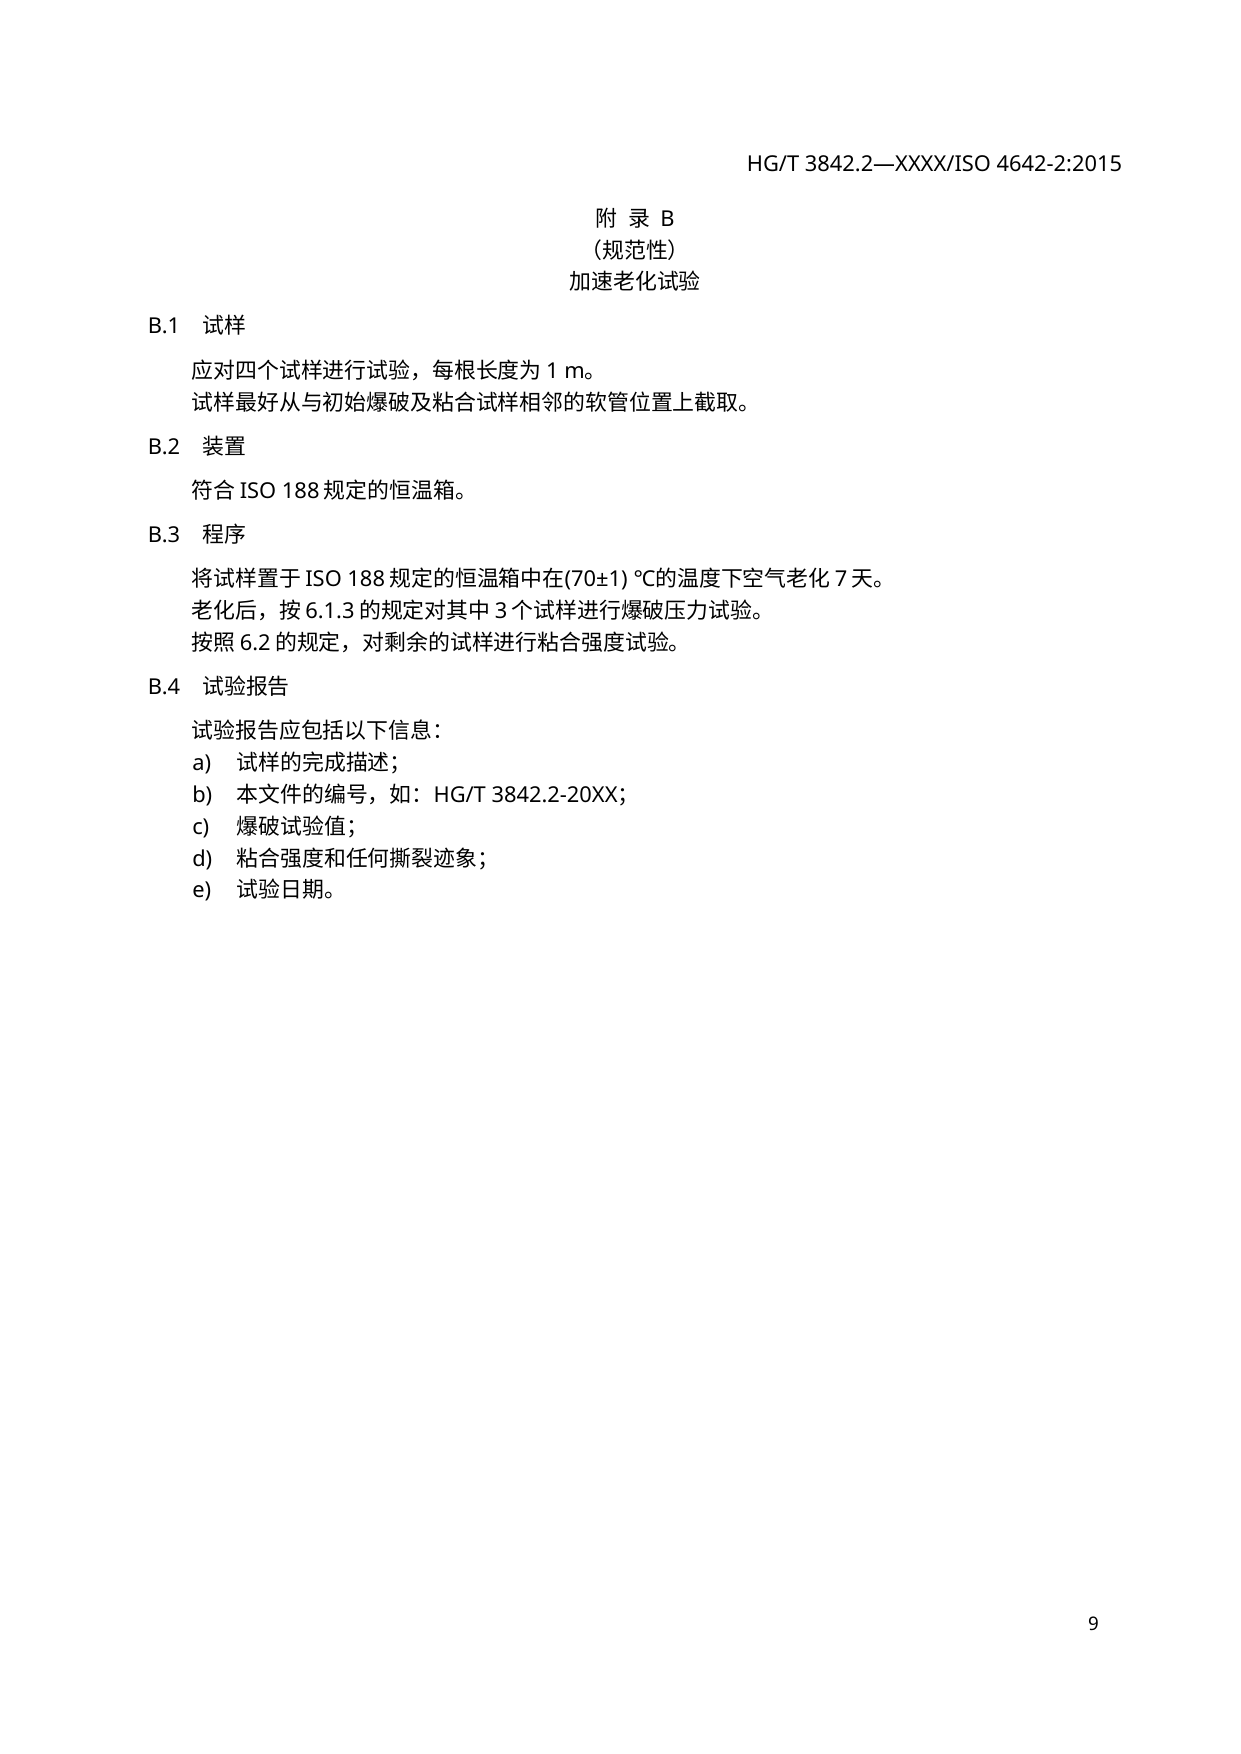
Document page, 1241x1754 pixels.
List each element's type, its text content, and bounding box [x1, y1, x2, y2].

text （规范性） 加速老化试验 [148, 201, 1122, 296]
text 粘合强度和任何撕裂迹象； [192, 841, 1122, 872]
text 将试样置于ISO 188规定的恒温箱中在(70±1) ℃的温度下空气老化7天。 [148, 561, 1122, 593]
text 老化后，按6.1.3的规定对其中3个试样进行爆破压力试验。 [148, 593, 1122, 625]
text 符合ISO 188规定的恒温箱。 [148, 473, 1122, 505]
text 试验报告 [148, 669, 1122, 701]
text 程序 [148, 517, 1122, 549]
text 爆破试验值； [192, 809, 1122, 841]
text 试样最好从与初始爆破及粘合试样相邻的软管位置上截取。 [148, 384, 1122, 416]
text 试样 [148, 308, 1122, 340]
text 试验日期。 [192, 872, 1122, 904]
text 试验报告应包括以下信息： [148, 713, 1122, 745]
text 装置 [148, 429, 1122, 460]
text 应对四个试样进行试验，每根长度为1 m。 [148, 353, 1122, 384]
text 本文件的编号，如：HG/T 3842.2-20XX； [192, 777, 1122, 809]
text 按照6.2的规定，对剩余的试样进行粘合强度试验。 [148, 625, 1122, 657]
list 试样的完成描述； [192, 745, 1122, 777]
